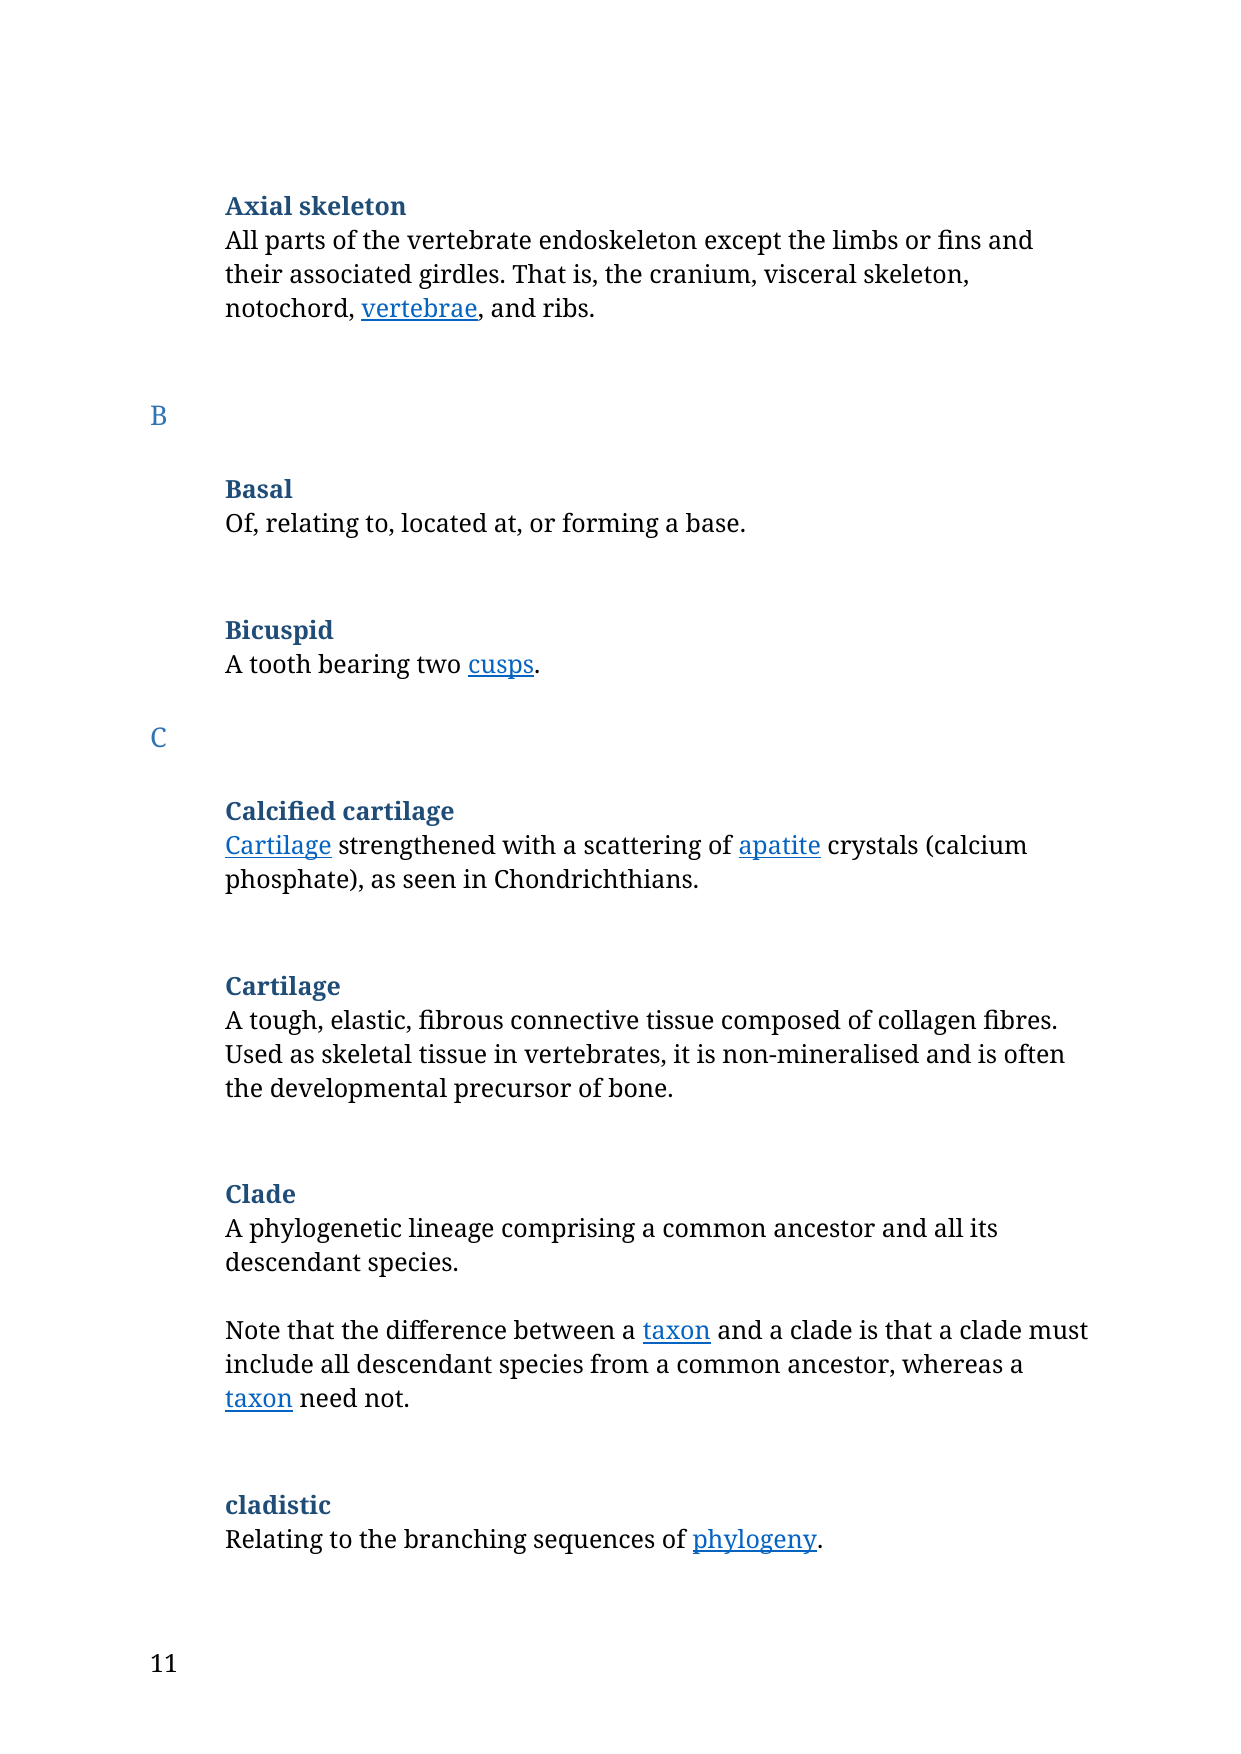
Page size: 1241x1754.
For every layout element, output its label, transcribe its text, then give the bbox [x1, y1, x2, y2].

subtitle Bicuspid [150, 612, 1090, 646]
text A phylogenetic lineage comprising a common ancestor and all its descendant species. Note that the difference between a taxon and a clade is that a clade must include all descendant species from a common ancestor, whereas a taxon need not. [225, 1211, 1090, 1415]
text All parts of the vertebrate endoskeleton except the limbs or fins and their associated girdles. That is, the cranium, visceral skeleton, notochord, vertebrae, and ribs. [225, 222, 1090, 358]
subtitle Basal [150, 472, 1090, 506]
subtitle Cartilage [150, 968, 1090, 1002]
subtitle cladistic [150, 1487, 1090, 1522]
text A tooth bearing two cusps. [225, 646, 1090, 680]
subtitle Clade [150, 1177, 1090, 1211]
subtitle C [150, 719, 1090, 756]
text A tough, elastic, fibrous connective tissue composed of collagen fibres. Used as skeletal tissue in vertebrates, it is non-mineralised and is often the developmental precursor of bone. [225, 1002, 1090, 1104]
text Of, relating to, located at, or forming a base. [225, 506, 1090, 540]
subtitle Calcified cartilage [150, 794, 1090, 828]
text Relating to the branching sequences of phylogeny. [225, 1522, 1090, 1590]
subtitle Axial skeleton [150, 188, 1090, 222]
text Cartilage strengthened with a scattering of apatite crystals (calcium phosphate), as seen in Chondrichthians. [225, 828, 1090, 930]
subtitle B [150, 397, 1090, 434]
